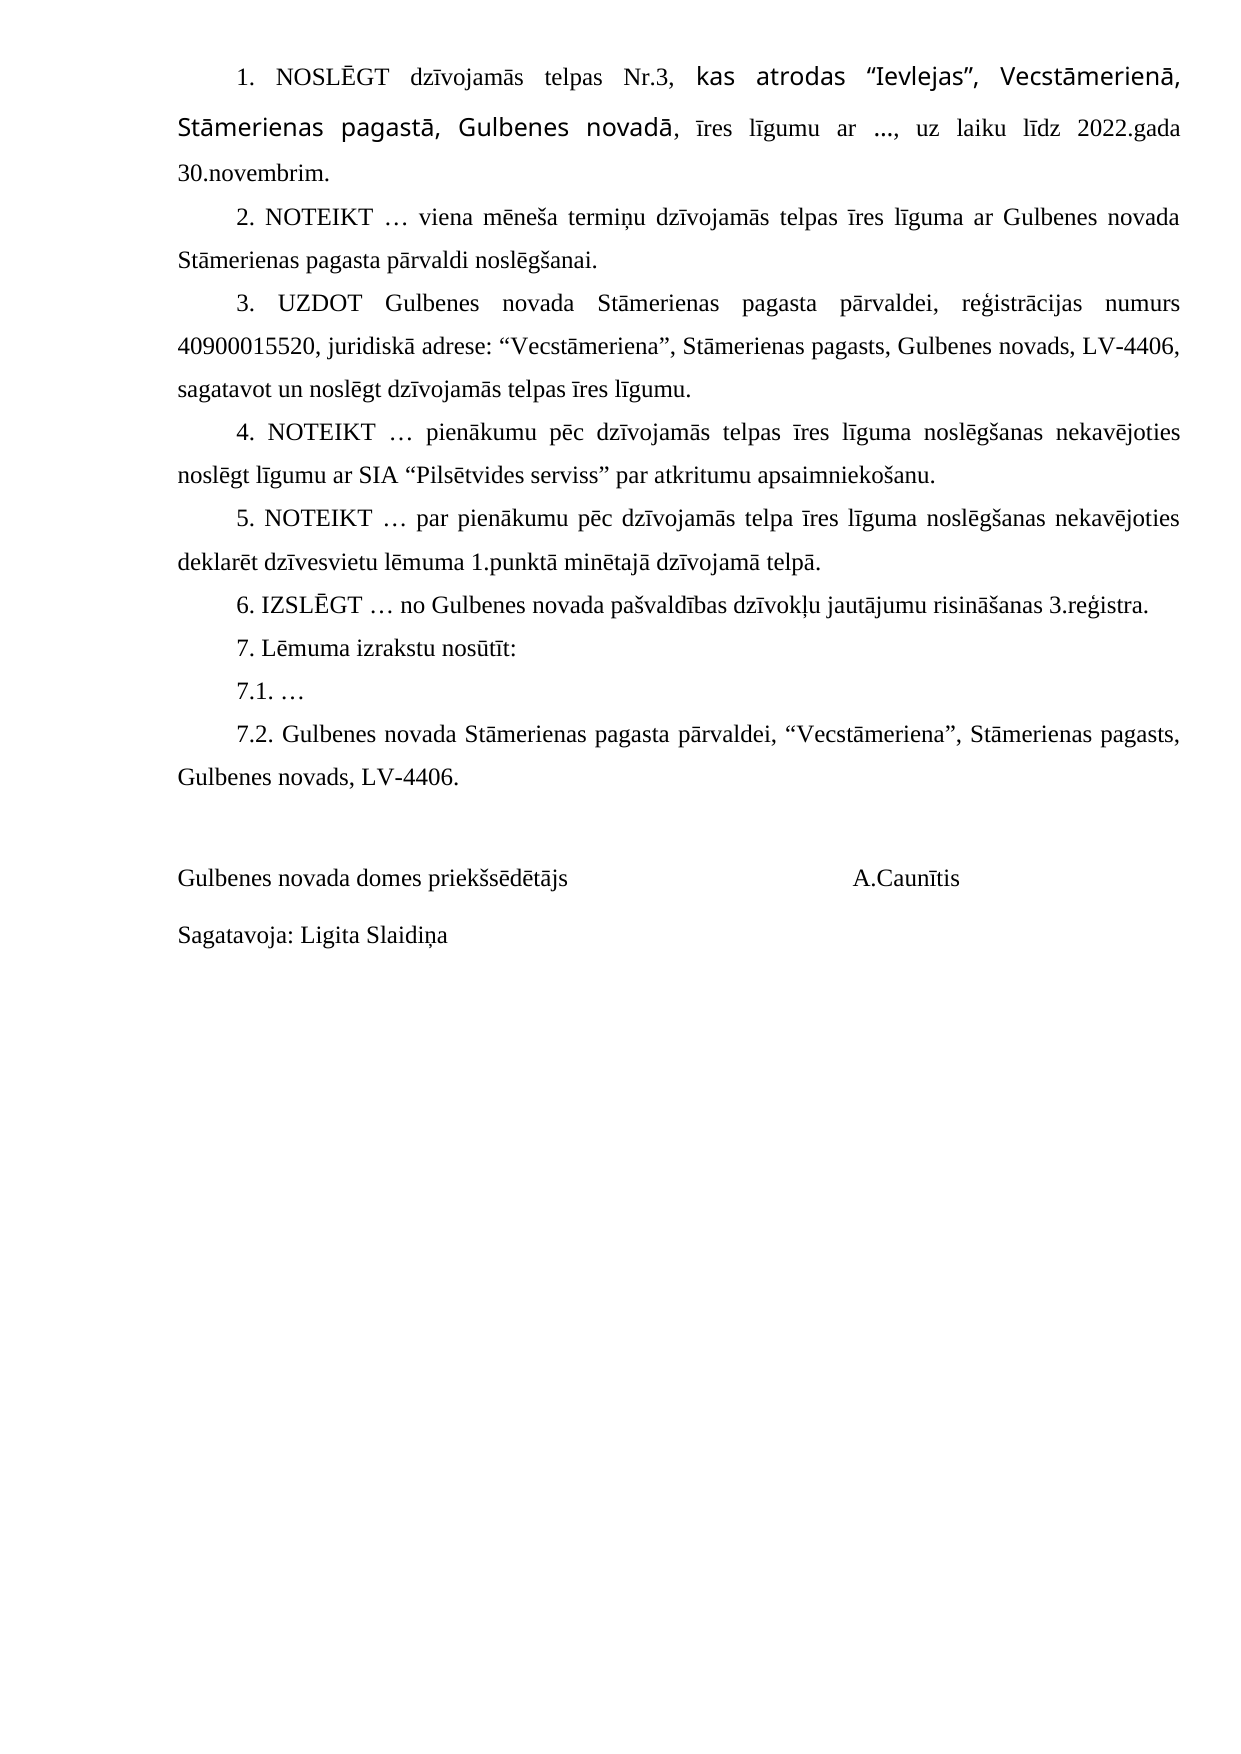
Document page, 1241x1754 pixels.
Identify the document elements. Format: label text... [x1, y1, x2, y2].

text Sagatavoja: Ligita Slaidiņa [177, 920, 1181, 949]
text 7. Lēmuma izrakstu nosūtīt: [177, 633, 1181, 662]
text 3. UZDOT Gulbenes novada Stāmerienas pagasta pārvaldei, reģistrācijas numurs 40900015520, juridiskā adrese: “Vecstāmeriena”, Stāmerienas pagasts, Gulbenes novads, LV-4406, sagatavot un noslēgt dzīvojamās telpas īres līgumu. [177, 288, 1181, 403]
text Gulbenes novada domes priekšsēdētājs A.Caunītis [177, 863, 1181, 892]
text 7.2. Gulbenes novada Stāmerienas pagasta pārvaldei, “Vecstāmeriena”, Stāmerienas pagasts, Gulbenes novads, LV-4406. [177, 719, 1181, 791]
text 7.1. … [177, 676, 1181, 705]
text 4. NOTEIKT … pienākumu pēc dzīvojamās telpas īres līguma noslēgšanas nekavējoties noslēgt līgumu ar SIA “Pilsētvides serviss” par atkritumu apsaimniekošanu. [177, 417, 1181, 489]
text 5. NOTEIKT … par pienākumu pēc dzīvojamās telpa īres līguma noslēgšanas nekavējoties deklarēt dzīvesvietu lēmuma 1.punktā minētajā dzīvojamā telpā. [177, 503, 1181, 575]
text 2. NOTEIKT … viena mēneša termiņu dzīvojamās telpas īres līguma ar Gulbenes novada Stāmerienas pagasta pārvaldi noslēgšanai. [177, 202, 1181, 273]
text 1. NOSLĒGT dzīvojamās telpas Nr.3, kas atrodas “Ievlejas”, Vecstāmerienā, Stāmerienas pagastā, Gulbenes novadā, īres līgumu ar …, uz laiku līdz 2022.gada 30.novembrim. [177, 59, 1181, 187]
text 6. IZSLĒGT … no Gulbenes novada pašvaldības dzīvokļu jautājumu risināšanas 3.reģistra. [177, 590, 1181, 618]
